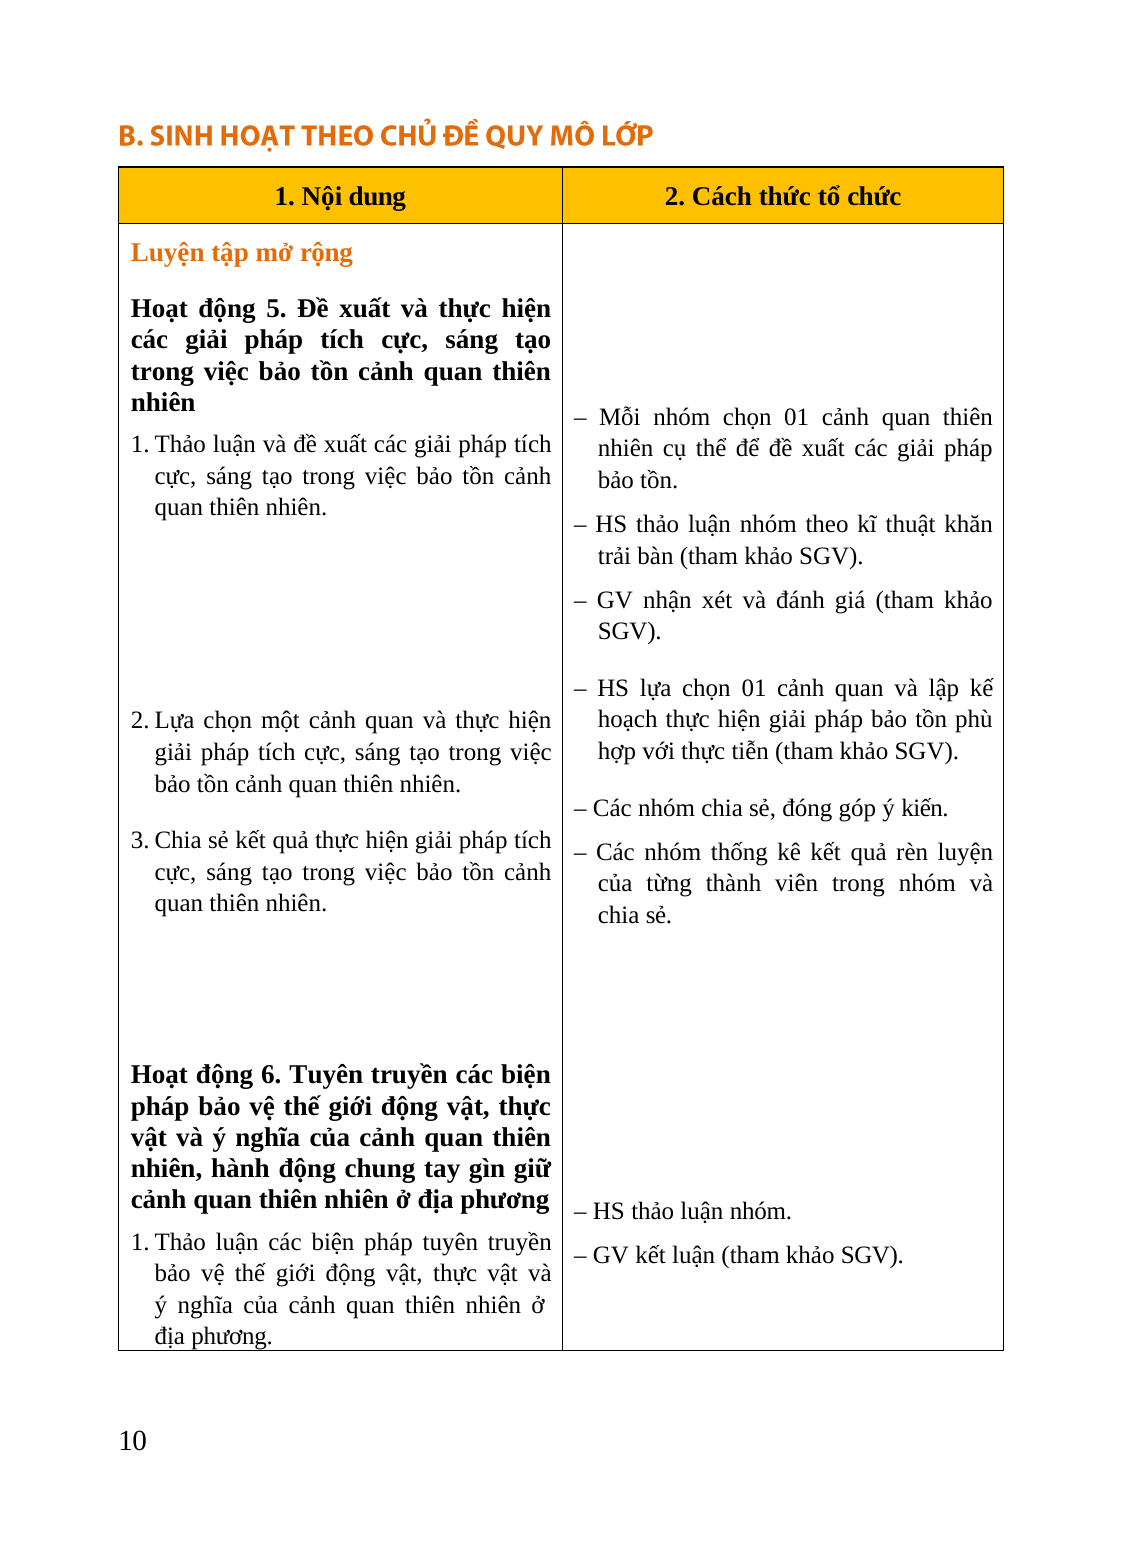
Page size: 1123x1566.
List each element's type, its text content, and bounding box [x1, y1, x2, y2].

picture [118, 116, 671, 153]
table_cell Luyện tập mở rộng Hoạt động 5. Đề xuất và thực hiện các giải pháp tích cực, sáng tạo trong việc bảo tồn cảnh quan thiên nhiên Thảo luận và đề xuất các giải pháp tích cực, sáng tạo trong việc bảo tồn cảnh quan thiên nhiên. Lựa chọn một cảnh quan và thực hiện giải pháp tích cực, sáng tạo trong việc bảo tồn cảnh quan thiên nhiên. Chia sẻ kết quả thực hiện giải pháp tích cực, sáng tạo trong việc bảo tồn cảnh quan thiên nhiên. Hoạt động 6. Tuyên truyền các biện pháp bảo vệ thế giới động vật, thực vật và ý nghĩa của cảnh quan thiên nhiên, hành động chung tay gìn giữ cảnh quan thiên nhiên ở địa phương Thảo luận các biện pháp tuyên truyền bảo vệ thế giới động vật, thực vật và ý nghĩa của cảnh quan thiên nhiên ở địa phương. [119, 224, 562, 1350]
table_cell Mỗi nhóm chọn 01 cảnh quan thiên nhiên cụ thể để đề xuất các giải pháp bảo tồn. HS thảo luận nhóm theo kĩ thuật khăn trải bàn (tham khảo SGV). GV nhận xét và đánh giá (tham khảo SGV). HS lựa chọn 01 cảnh quan và lập kế hoạch thực hiện giải pháp bảo tồn phù hợp với thực tiễn (tham khảo SGV). Các nhóm chia sẻ, đóng góp ý kiến. Các nhóm thống kê kết quả rèn luyện của từng thành viên trong nhóm và chia sẻ. HS thảo luận nhóm. GV kết luận (tham khảo SGV). [563, 224, 1003, 1350]
table_header 1. Nội dung [119, 168, 562, 223]
table_header 2. Cách thức tổ chức [563, 168, 1003, 223]
